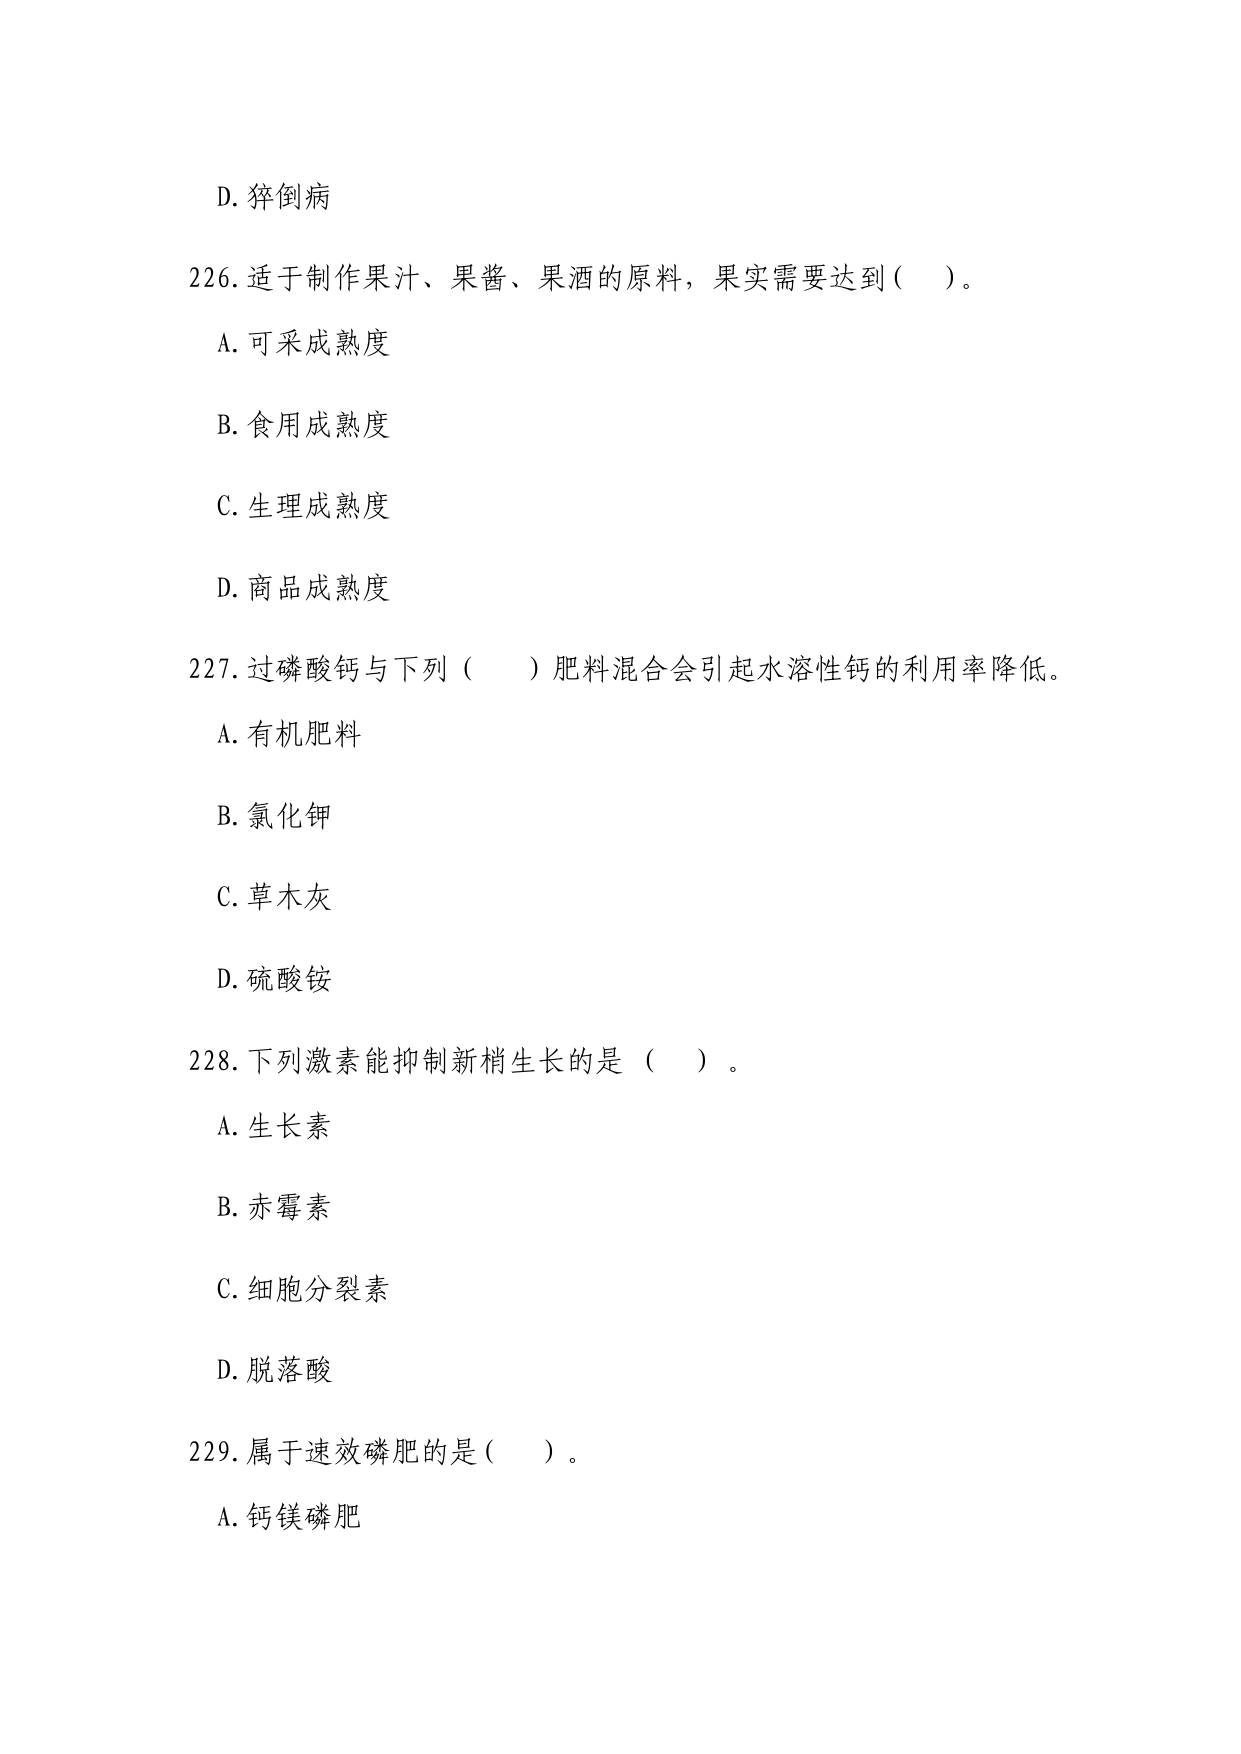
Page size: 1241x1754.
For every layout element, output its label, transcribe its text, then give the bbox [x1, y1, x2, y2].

text 226.适于制作果汁、果酱、果酒的原料，果实需要达到( )。 [187, 243, 1053, 308]
text B.氯化钾 [187, 781, 1053, 846]
text B.赤霉素 [187, 1173, 1053, 1238]
text D.猝倒病 [187, 162, 1053, 227]
text 228.下列激素能抑制新梢生长的是 ( ) 。 [187, 1026, 1053, 1091]
text D.硫酸铵 [187, 944, 1053, 1009]
text C.细胞分裂素 [187, 1254, 1053, 1319]
text C.草木灰 [187, 863, 1053, 928]
text C.生理成熟度 [187, 472, 1053, 537]
text A.钙镁磷肥 [187, 1482, 1053, 1547]
text D.商品成熟度 [187, 553, 1053, 618]
text B.食用成熟度 [187, 390, 1053, 455]
text 229.属于速效磷肥的是( ）。 [187, 1417, 1053, 1482]
text A.可采成熟度 [187, 308, 1053, 373]
text A.有机肥料 [187, 700, 1053, 765]
text A.生长素 [187, 1091, 1053, 1156]
text D.脱落酸 [187, 1336, 1053, 1401]
text 227.过磷酸钙与下列（ ）肥料混合会引起水溶性钙的利用率降低。 [187, 635, 1053, 700]
